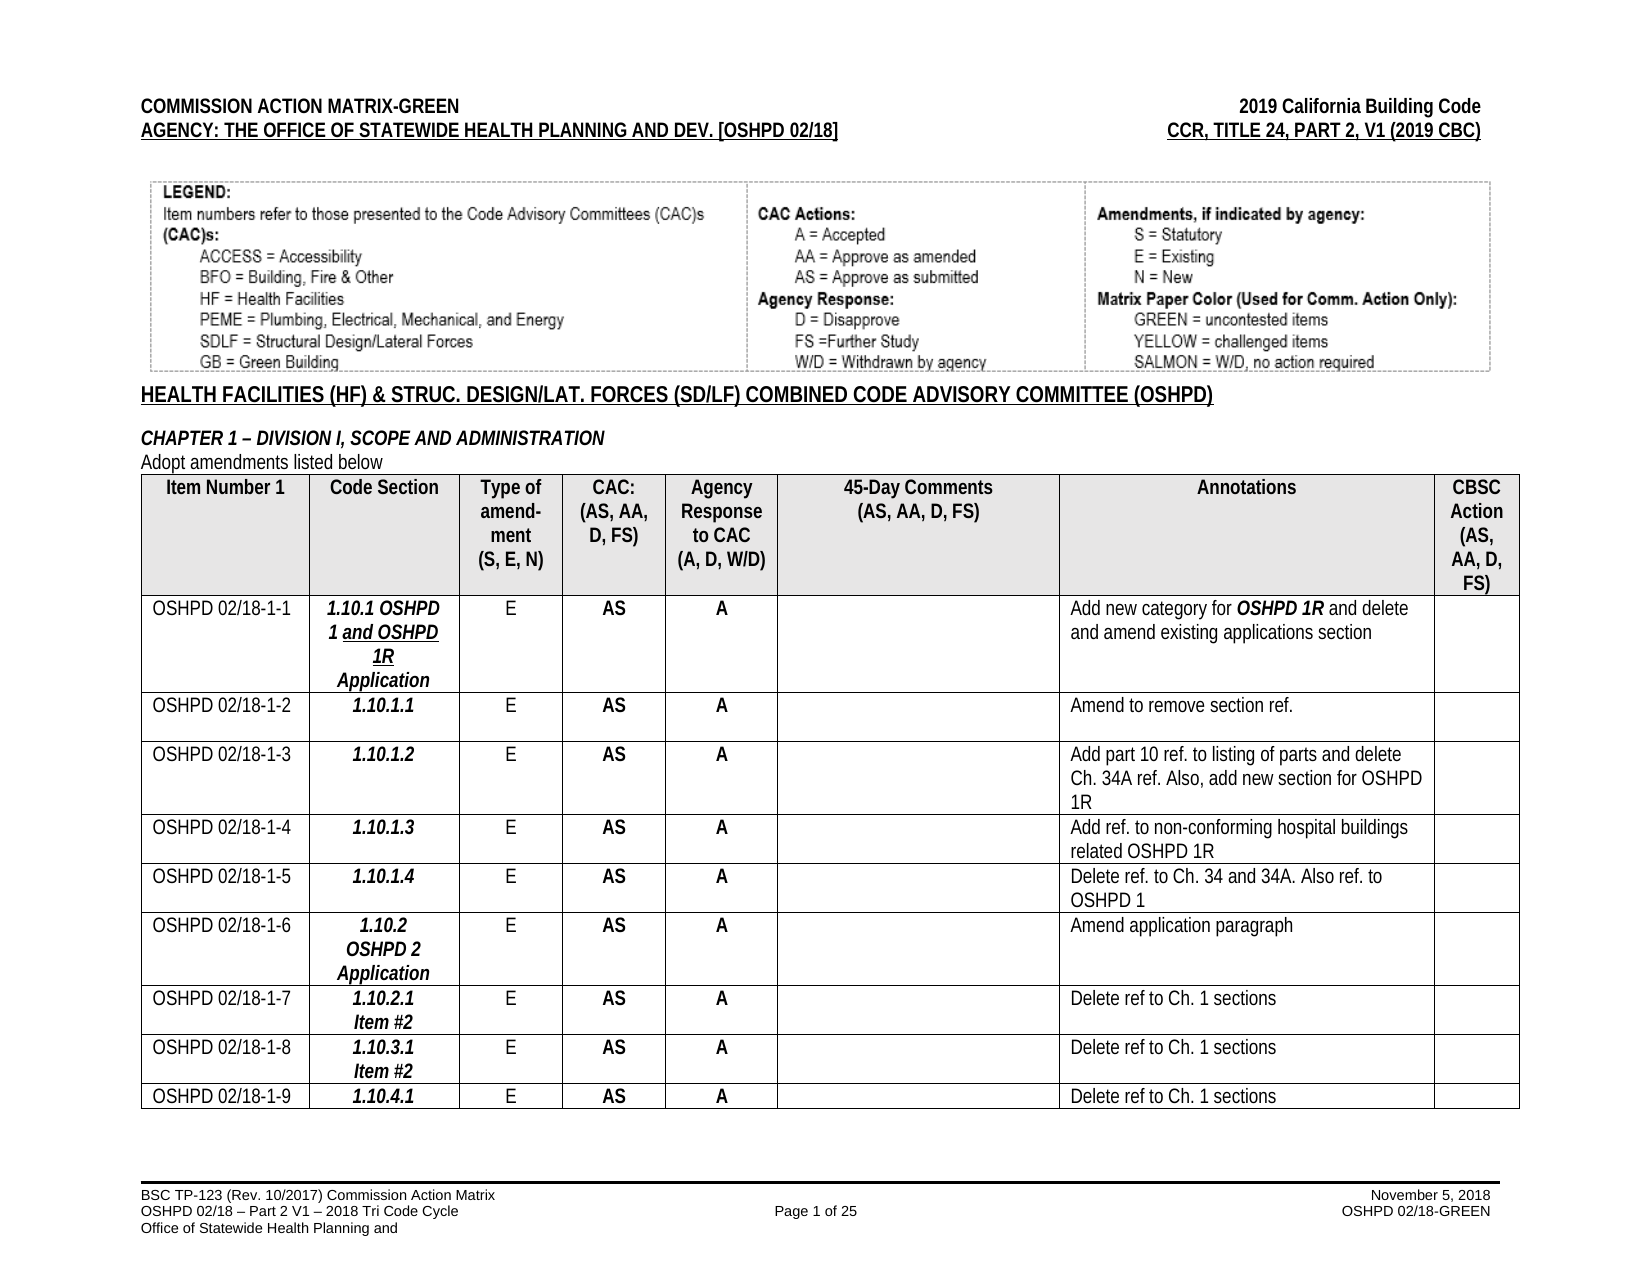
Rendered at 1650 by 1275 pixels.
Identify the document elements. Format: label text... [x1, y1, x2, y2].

table_cell [142, 693, 309, 741]
table_cell 1.10.1.1 [310, 693, 459, 741]
table_cell AS [563, 596, 665, 692]
table_cell AS [563, 1035, 665, 1082]
table_cell [778, 986, 1059, 1033]
table_header CBSC Action (AS, AA, D, FS) [1435, 475, 1519, 595]
table_cell [778, 596, 1059, 692]
table_cell E [460, 815, 562, 863]
table_cell Add ref. to non-conforming hospital buildings related OSHPD 1R [1060, 815, 1434, 863]
table_header Code Section [310, 475, 459, 595]
table_cell [1435, 1035, 1519, 1082]
table_cell [1435, 1084, 1519, 1107]
table_cell A [666, 815, 777, 863]
table_cell AS [563, 742, 665, 814]
table_cell E [460, 596, 562, 692]
table_cell 1.10.2.1 Item #2 [310, 986, 459, 1033]
table_cell Delete ref. to Ch. 34 and 34A. Also ref. to OSHPD 1 [1060, 864, 1434, 912]
table_cell 1.10.1.4 [310, 864, 459, 912]
table_cell Delete ref to Ch. 1 sections [1060, 1035, 1434, 1082]
table_cell AS [563, 986, 665, 1033]
table_cell [142, 986, 309, 1033]
table_cell [778, 693, 1059, 741]
table_cell [778, 1084, 1059, 1107]
text Adopt amendments listed below [141, 450, 1500, 474]
table_cell E [460, 742, 562, 814]
table_cell [1435, 815, 1519, 863]
table_cell E [460, 864, 562, 912]
table_header Agency Response to CAC (A, D, W/D) [666, 475, 777, 595]
picture [140, 166, 1500, 381]
table_cell E [460, 986, 562, 1033]
table_cell Add new category for OSHPD 1R and delete and amend existing applications section [1060, 596, 1434, 692]
table_cell A [666, 864, 777, 912]
table_cell E [460, 1084, 562, 1107]
table_cell 1.10.1.2 [310, 742, 459, 814]
table_cell [778, 864, 1059, 912]
table_cell AS [563, 815, 665, 863]
table_cell Amend application paragraph [1060, 913, 1434, 984]
table_cell [142, 864, 309, 912]
table_cell [142, 742, 309, 814]
table_header Annotations [1060, 475, 1434, 595]
table_cell A [666, 693, 777, 741]
table_header Type of amend- ment (S, E, N) [460, 475, 562, 595]
table_cell [1435, 596, 1519, 692]
table_cell E [460, 693, 562, 741]
table_cell AS [563, 1084, 665, 1107]
table_cell [142, 1084, 309, 1107]
table_cell A [666, 596, 777, 692]
table_cell AS [563, 913, 665, 984]
table_cell AS [563, 693, 665, 741]
table_cell 1.10.2 OSHPD 2 Application [310, 913, 459, 984]
table_header CAC: (AS, AA, D, FS) [563, 475, 665, 595]
table_cell Amend to remove section ref. [1060, 693, 1434, 741]
table_header 45-Day Comments (AS, AA, D, FS) [778, 475, 1059, 595]
table_cell Add part 10 ref. to listing of parts and delete Ch. 34A ref. Also, add new section for OSHPD 1R [1060, 742, 1434, 814]
table_cell [1435, 864, 1519, 912]
table_cell AS [563, 864, 665, 912]
table_cell 1.10.1 OSHPD 1 and OSHPD 1R Application [310, 596, 459, 692]
table_cell 1.10.4.1 Item #2 [310, 1084, 459, 1107]
table_cell [1435, 742, 1519, 814]
table_cell [778, 913, 1059, 984]
text AGENCY: THE OFFICE OF STATEWIDE HEALTH PLANNING AND DEV. [OSHPD 02/18] CCR, TITLE 24, PART 2, V1 (2019 CBC) [141, 118, 1500, 142]
table_cell [1435, 913, 1519, 984]
table_cell [1435, 986, 1519, 1033]
table_cell [1435, 693, 1519, 741]
text CHAPTER 1 – DIVISION I, SCOPE AND ADMINISTRATION [141, 426, 1500, 450]
table_cell Delete ref to Ch. 1 sections [1060, 1084, 1434, 1107]
table_cell [142, 596, 309, 692]
text HEALTH FACILITIES (HF) & STRUC. DESIGN/LAT. FORCES (SD/LF) COMBINED CODE ADVISORY COMMITTEE (OSHPD) [141, 381, 1500, 407]
text COMMISSION ACTION MATRIX-GREEN 2019 California Building Code [141, 94, 1500, 118]
table_cell Delete ref to Ch. 1 sections [1060, 986, 1434, 1033]
table_cell 1.10.3.1 Item #2 [310, 1035, 459, 1082]
table_cell [778, 742, 1059, 814]
table_cell [778, 1035, 1059, 1082]
table_cell E [460, 1035, 562, 1082]
table_cell 1.10.1.3 [310, 815, 459, 863]
table_cell A [666, 913, 777, 984]
table_cell A [666, 1035, 777, 1082]
table_cell [778, 815, 1059, 863]
table_cell [142, 913, 309, 984]
table_cell [142, 815, 309, 863]
table_cell E [460, 913, 562, 984]
table_cell [142, 1035, 309, 1082]
table_header Item Number 1 [142, 475, 309, 595]
table_cell A [666, 1084, 777, 1107]
table_cell A [666, 986, 777, 1033]
table_cell A [666, 742, 777, 814]
